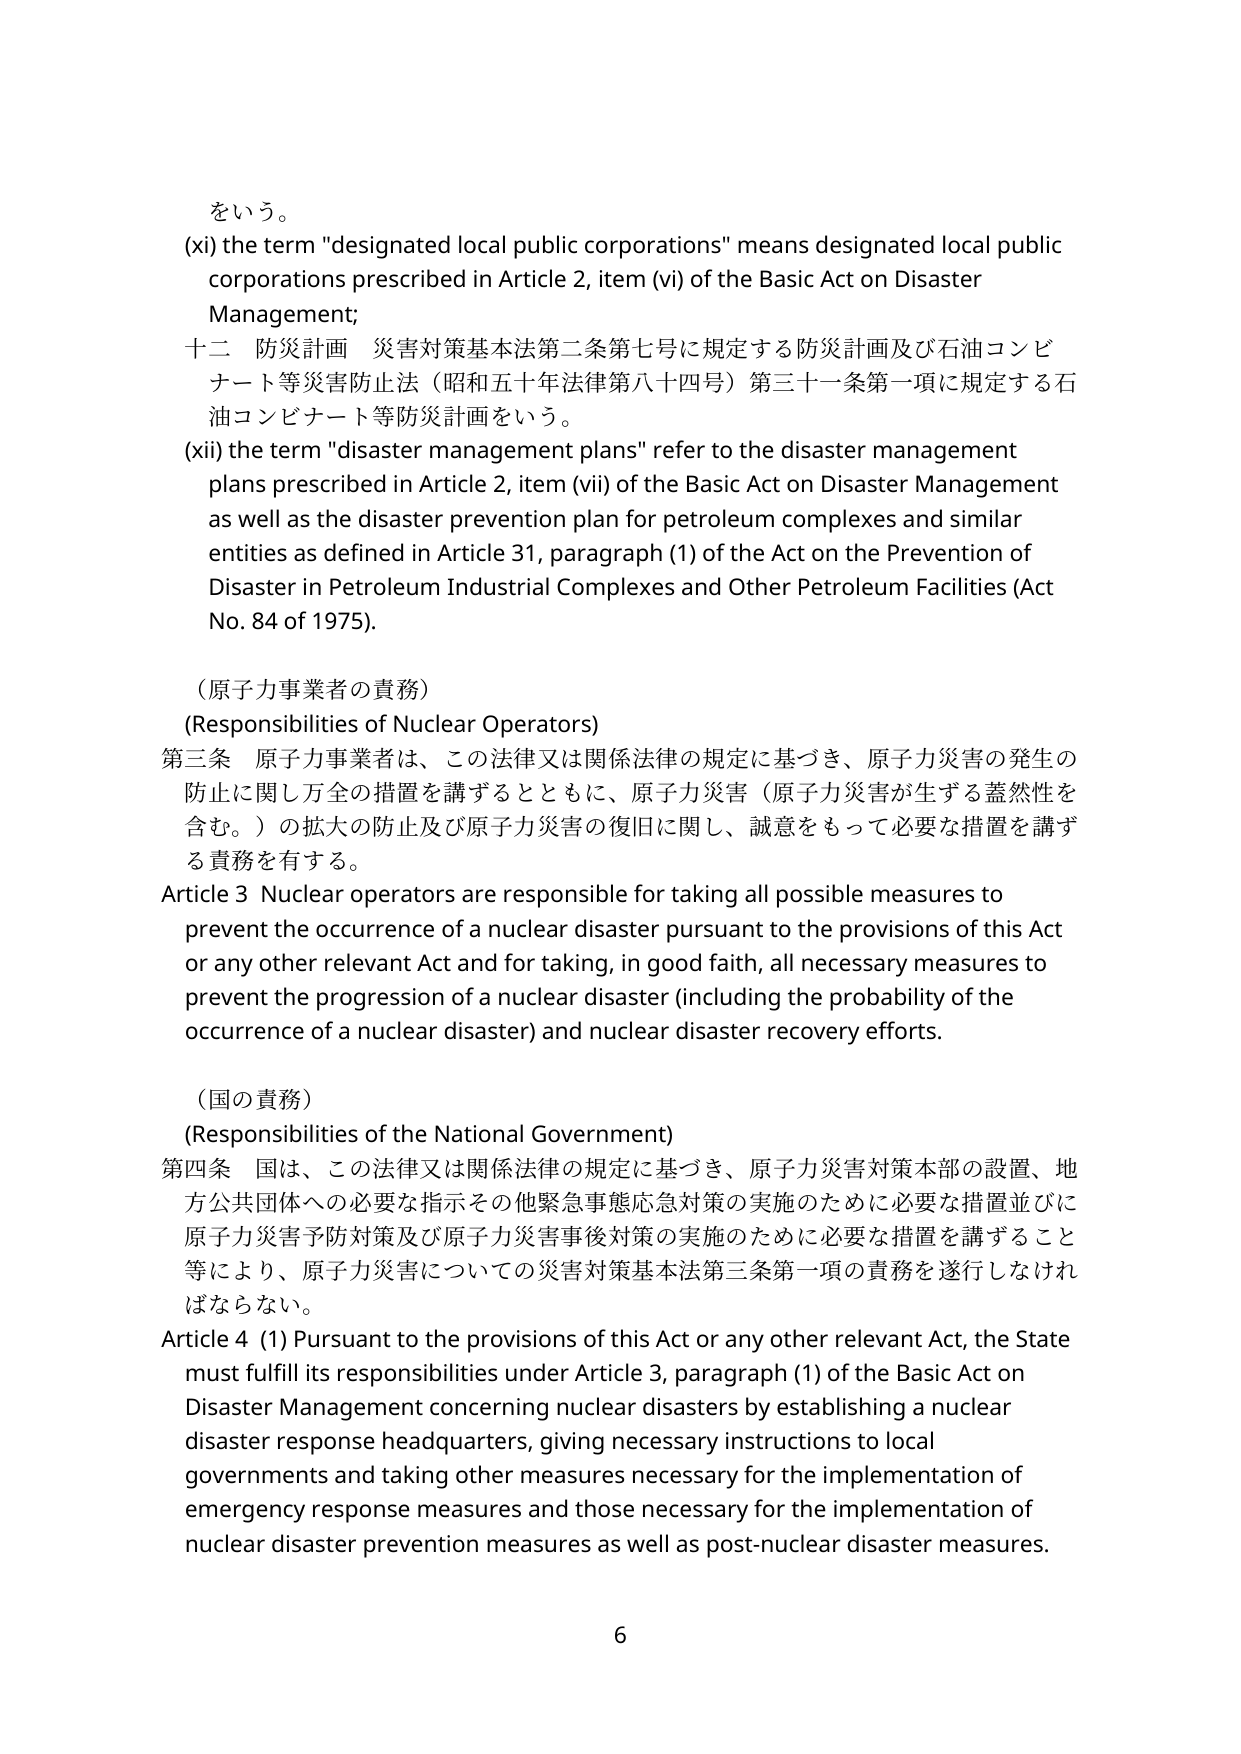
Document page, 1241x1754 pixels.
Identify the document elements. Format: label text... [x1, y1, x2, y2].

text 第四条 国は、この法律又は関係法律の規定に基づき、原子力災害対策本部の設置、地方公共団体への必要な指示その他緊急事態応急対策の実施のために必要な措置並びに原子力災害予防対策及び原子力災害事後対策の実施のために必要な措置を講ずること等により、原子力災害についての災害対策基本法第三条第一項の責務を遂行しなければならない。 [161, 1150, 1079, 1321]
text (xi) the term "designated local public corporations" means designated local public corporations prescribed in Article 2, item (vi) of the Basic Act on Disaster Management; [184, 228, 1079, 330]
text Article 4 (1) Pursuant to the provisions of this Act or any other relevant Act, the State must fulfill its responsibilities under Article 3, paragraph (1) of the Basic Act on Disaster Management concerning nuclear disasters by establishing a nuclear disaster response headquarters, giving necessary instructions to local governments and taking other measures necessary for the implementation of emergency response measures and those necessary for the implementation of nuclear disaster prevention measures as well as post-nuclear disaster measures. [161, 1321, 1079, 1560]
text （原子力事業者の責務） [184, 672, 1079, 706]
text (xii) the term "disaster management plans" refer to the disaster management plans prescribed in Article 2, item (vii) of the Basic Act on Disaster Management as well as the disaster prevention plan for petroleum complexes and similar entities as defined in Article 31, paragraph (1) of the Act on the Prevention of Disaster in Petroleum Industrial Complexes and Other Petroleum Facilities (Act No. 84 of 1975). [184, 433, 1079, 638]
text （国の責務） [184, 1082, 1079, 1116]
text (Responsibilities of the National Government) [184, 1116, 1079, 1150]
text 第三条 原子力事業者は、この法律又は関係法律の規定に基づき、原子力災害の発生の防止に関し万全の措置を講ずるとともに、原子力災害（原子力災害が生ずる蓋然性を含む。）の拡大の防止及び原子力災害の復旧に関し、誠意をもって必要な措置を講ずる責務を有する。 [161, 740, 1079, 877]
text (Responsibilities of Nuclear Operators) [184, 706, 1079, 740]
text 十二 防災計画 災害対策基本法第二条第七号に規定する防災計画及び石油コンビナート等災害防止法（昭和五十年法律第八十四号）第三十一条第一項に規定する石油コンビナート等防災計画をいう。 [184, 330, 1079, 433]
text Article 3 Nuclear operators are responsible for taking all possible measures to prevent the occurrence of a nuclear disaster pursuant to the provisions of this Act or any other relevant Act and for taking, in good faith, all necessary measures to prevent the progression of a nuclear disaster (including the probability of the occurrence of a nuclear disaster) and nuclear disaster recovery efforts. [161, 877, 1079, 1048]
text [184, 194, 1079, 228]
